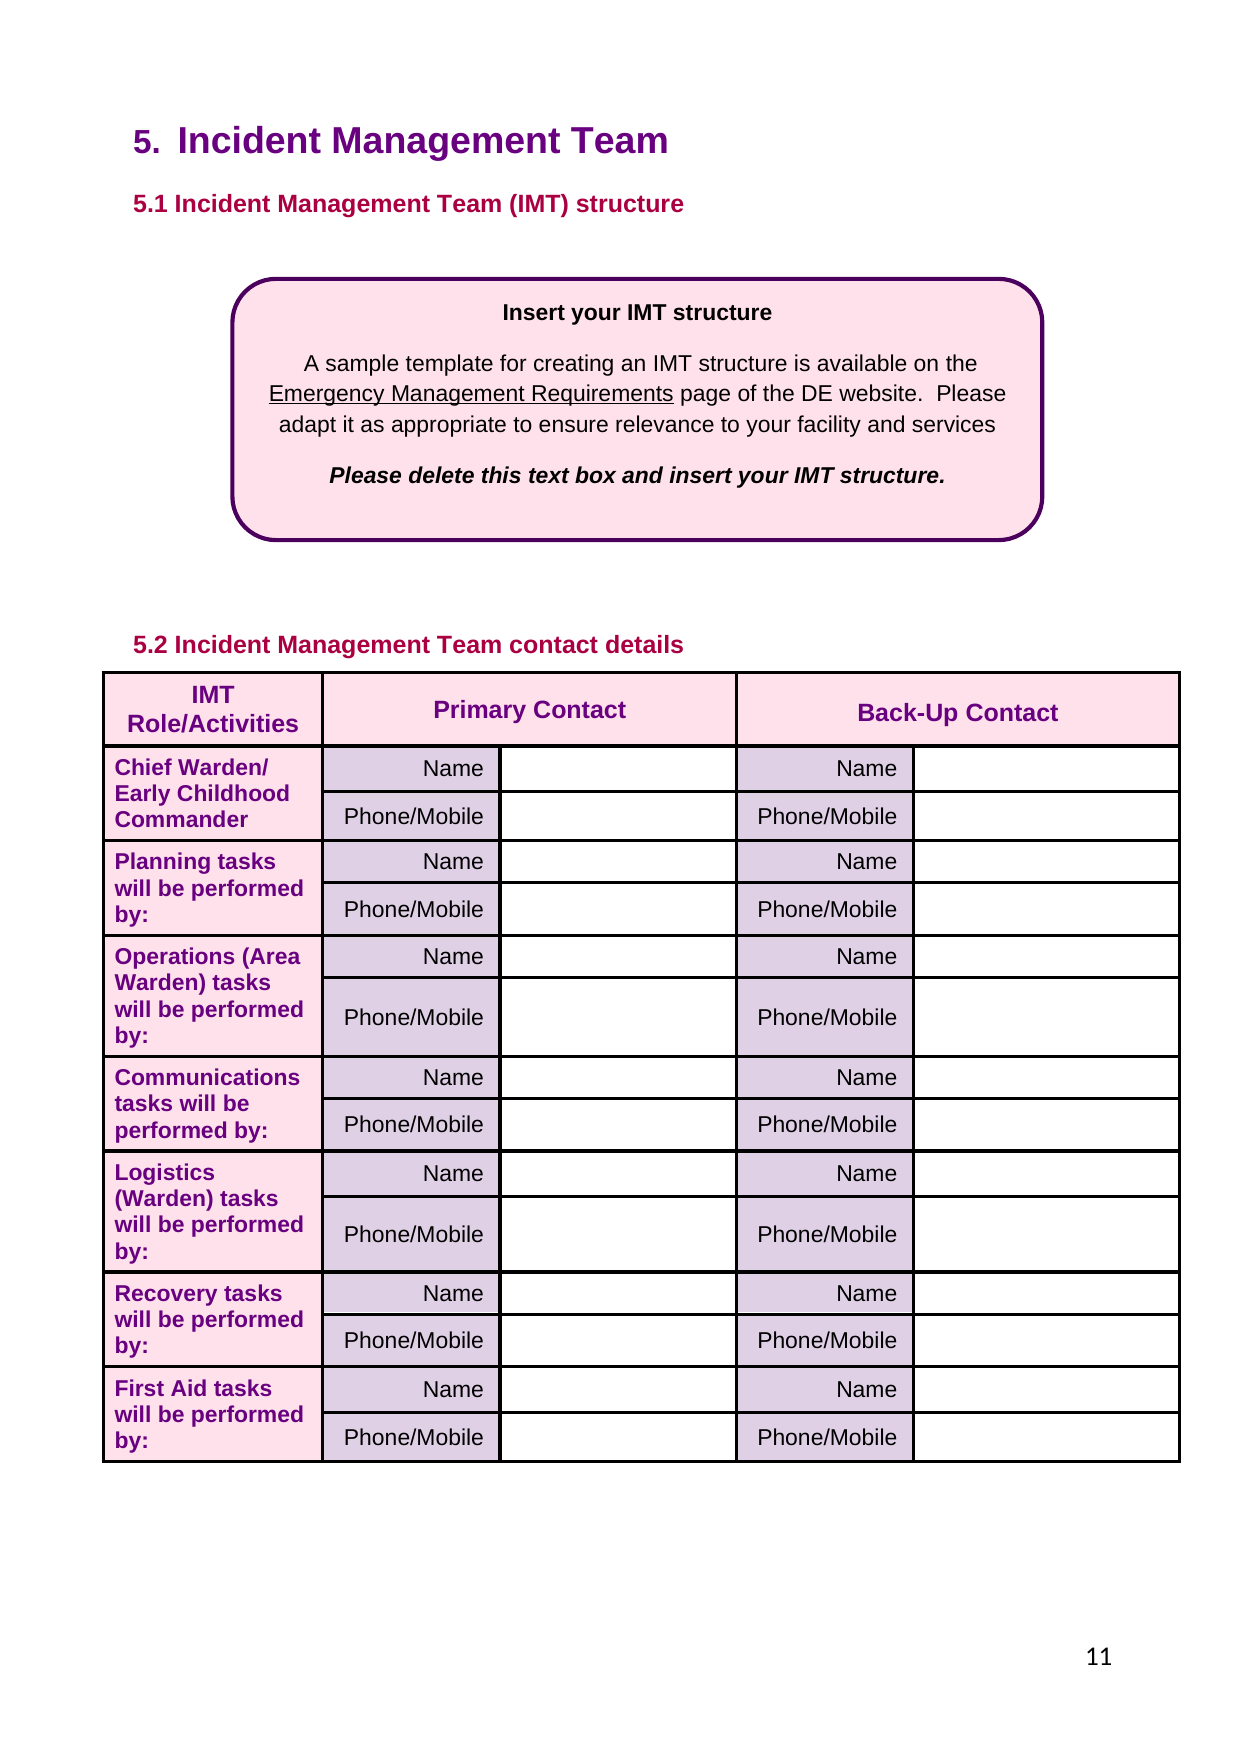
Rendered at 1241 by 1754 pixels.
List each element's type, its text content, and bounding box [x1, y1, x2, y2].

table_cell [502, 1274, 735, 1312]
table_cell [915, 1153, 1178, 1195]
table_cell [502, 1368, 735, 1411]
table_cell Communications tasks will be performed by: [105, 1058, 321, 1149]
table_cell Phone/Mobile [738, 1100, 912, 1149]
table_cell [915, 1316, 1178, 1365]
table_cell Phone/Mobile [738, 1198, 912, 1270]
table_cell Name [324, 842, 498, 881]
table_cell Name [324, 1058, 498, 1097]
table_cell [915, 979, 1178, 1055]
table_cell [915, 1274, 1178, 1312]
table_cell [502, 1316, 735, 1365]
table_cell Name [738, 842, 912, 881]
table_cell [915, 884, 1178, 934]
table_cell [915, 842, 1178, 881]
table_cell Name [738, 1274, 912, 1312]
table_cell Phone/Mobile [738, 884, 912, 934]
table_header IMT Role/Activities [105, 674, 321, 744]
table_cell [502, 1100, 735, 1149]
table_cell Phone/Mobile [738, 1414, 912, 1460]
table_cell Name [324, 937, 498, 976]
subtitle 5.1 Incident Management Team (IMT) structure [133, 188, 1092, 217]
table_cell Phone/Mobile [324, 793, 498, 839]
table_cell [502, 884, 735, 934]
table_cell Phone/Mobile [324, 1414, 498, 1460]
table_cell [915, 793, 1178, 839]
table_cell [915, 1058, 1178, 1097]
table_cell [915, 748, 1178, 790]
table_cell [502, 1153, 735, 1195]
table_cell Name [324, 1274, 498, 1312]
table_cell Planning tasks will be performed by: [105, 842, 321, 934]
table_cell Phone/Mobile [324, 884, 498, 934]
table_cell [915, 937, 1178, 976]
table_cell [502, 1058, 735, 1097]
table_cell [502, 979, 735, 1055]
table_cell [915, 1100, 1178, 1149]
table_cell Recovery tasks will be performed by: [105, 1274, 321, 1365]
table_cell Phone/Mobile [324, 1316, 498, 1365]
table_header Back-Up Contact [738, 674, 1178, 744]
table_cell Operations (Area Warden) tasks will be performed by: [105, 937, 321, 1055]
table_cell Name [738, 748, 912, 790]
table_cell Name [738, 937, 912, 976]
table_cell Phone/Mobile [324, 979, 498, 1055]
table_cell Phone/Mobile [324, 1198, 498, 1270]
table_cell Name [738, 1058, 912, 1097]
subtitle 5.2 Incident Management Team contact details [133, 630, 1092, 659]
table_cell First Aid tasks will be performed by: [105, 1368, 321, 1460]
table_cell Name [738, 1368, 912, 1411]
subtitle Incident Management Team [133, 118, 1137, 161]
table_cell Phone/Mobile [738, 793, 912, 839]
table_cell [915, 1414, 1178, 1460]
table_cell [502, 1198, 735, 1270]
table_cell [915, 1198, 1178, 1270]
table_cell Name [324, 1368, 498, 1411]
table_cell Phone/Mobile [738, 979, 912, 1055]
table_cell Name [324, 748, 498, 790]
table_cell Phone/Mobile [324, 1100, 498, 1149]
table_cell [502, 842, 735, 881]
table_cell [502, 1414, 735, 1460]
table_cell [502, 937, 735, 976]
table_cell Name [324, 1153, 498, 1195]
table_cell Phone/Mobile [738, 1316, 912, 1365]
table_cell [502, 793, 735, 839]
table_cell Chief Warden/ Early Childhood Commander [105, 748, 321, 839]
table_cell [502, 748, 735, 790]
table_cell Logistics (Warden) tasks will be performed by: [105, 1153, 321, 1270]
table_cell [915, 1368, 1178, 1411]
table_cell Name [738, 1153, 912, 1195]
table_header Primary Contact [324, 674, 735, 744]
